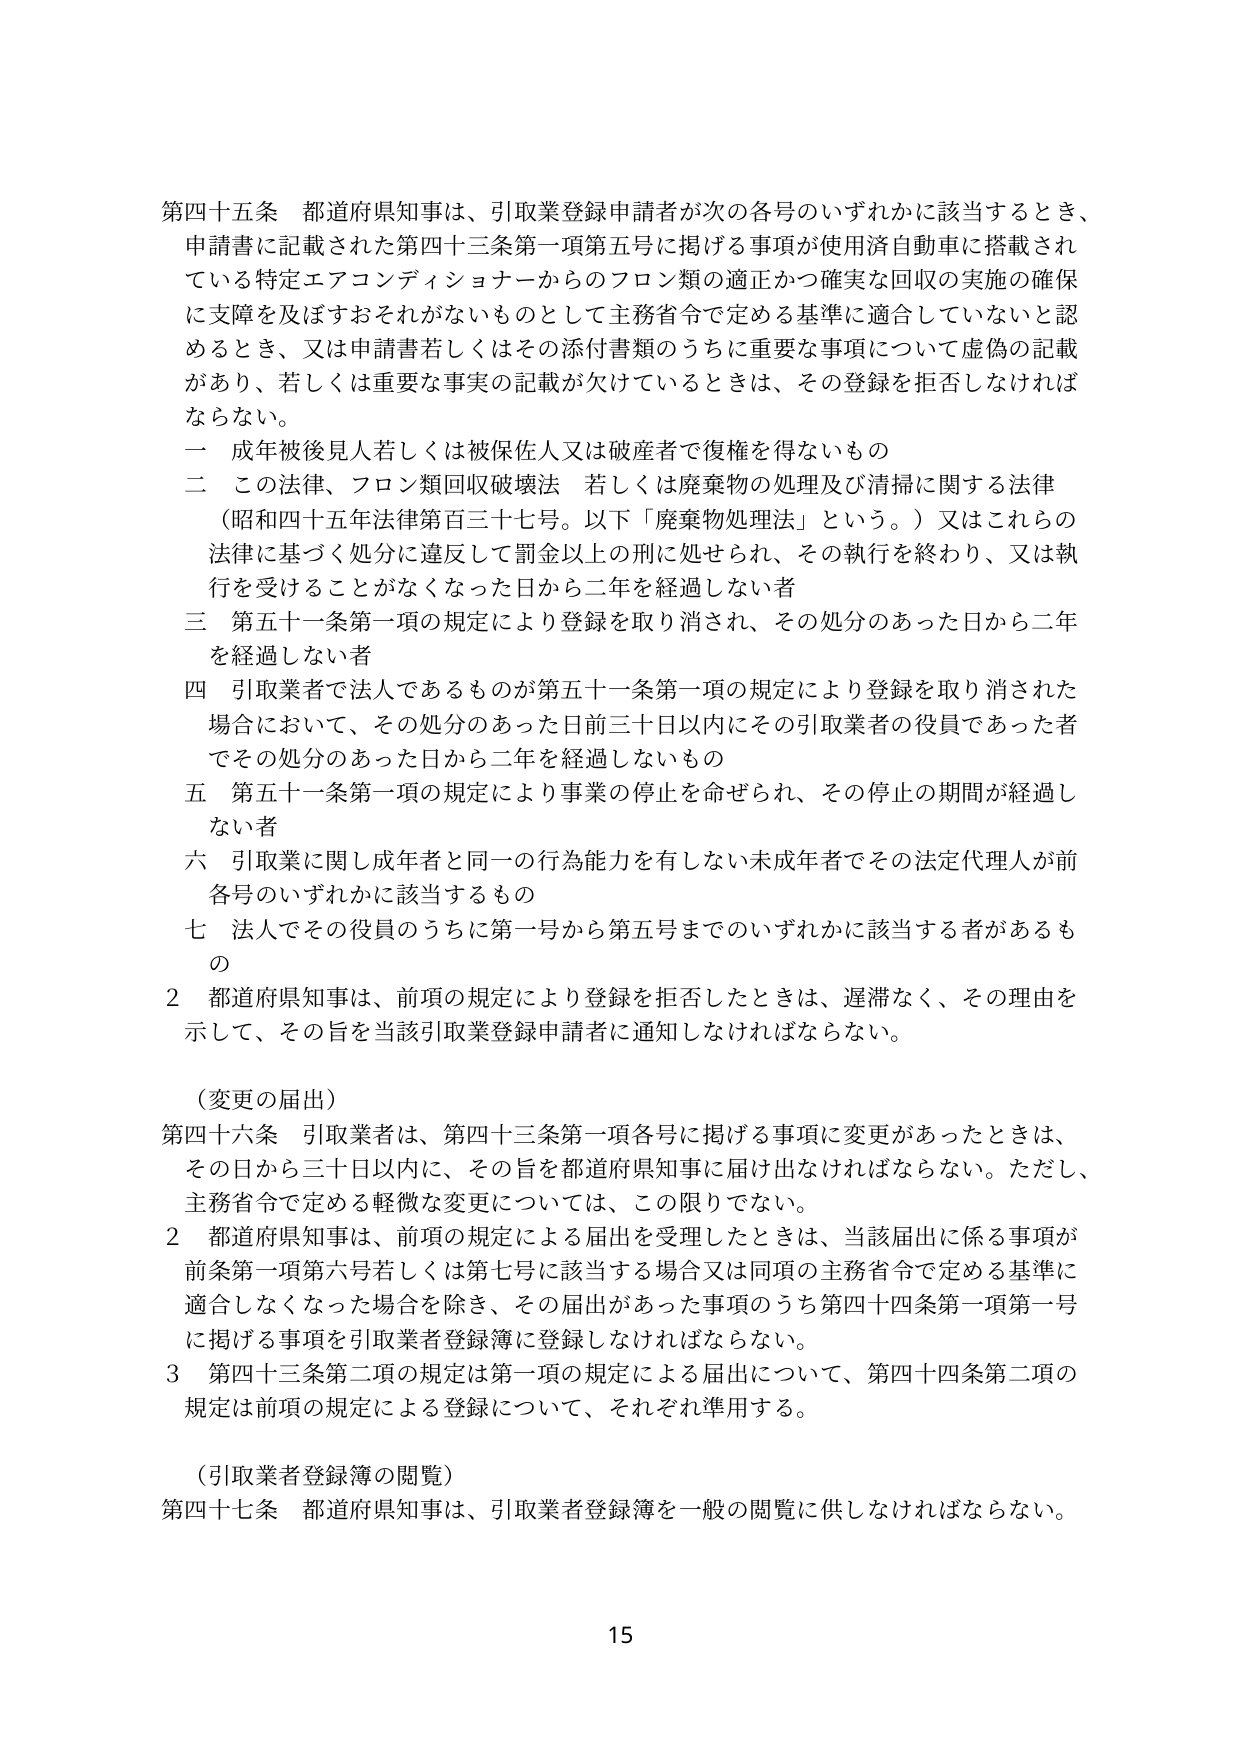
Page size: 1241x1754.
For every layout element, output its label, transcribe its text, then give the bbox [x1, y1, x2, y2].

text ２ 都道府県知事は、前項の規定により登録を拒否したときは、遅滞なく、その理由を示して、その旨を当該引取業登録申請者に通知しなければならない。 [161, 979, 1079, 1048]
text 四 引取業者で法人であるものが第五十一条第一項の規定により登録を取り消された場合において、その処分のあった日前三十日以内にその引取業者の役員であった者でその処分のあった日から二年を経過しないもの [184, 672, 1079, 774]
text 五 第五十一条第一項の規定により事業の停止を命ぜられ、その停止の期間が経過しない者 [184, 774, 1079, 843]
text ３ 第四十三条第二項の規定は第一項の規定による届出について、第四十四条第二項の規定は前項の規定による登録について、それぞれ準用する。 [161, 1355, 1079, 1424]
text 第四十六条 引取業者は、第四十三条第一項各号に掲げる事項に変更があったときは、その日から三十日以内に、その旨を都道府県知事に届け出なければならない。ただし、主務省令で定める軽微な変更については、この限りでない。 [161, 1116, 1079, 1219]
text 第四十七条 都道府県知事は、引取業者登録簿を一般の閲覧に供しなければならない。 [161, 1492, 1079, 1526]
text （変更の届出） [184, 1082, 1079, 1116]
text （引取業者登録簿の閲覧） [184, 1458, 1079, 1492]
text 六 引取業に関し成年者と同一の行為能力を有しない未成年者でその法定代理人が前各号のいずれかに該当するもの [184, 843, 1079, 911]
text 第四十五条 都道府県知事は、引取業登録申請者が次の各号のいずれかに該当するとき、申請書に記載された第四十三条第一項第五号に掲げる事項が使用済自動車に搭載されている特定エアコンディショナーからのフロン類の適正かつ確実な回収の実施の確保に支障を及ぼすおそれがないものとして主務省令で定める基準に適合していないと認めるとき、又は申請書若しくはその添付書類のうちに重要な事項について虚偽の記載があり、若しくは重要な事実の記載が欠けているときは、その登録を拒否しなければならない。 [161, 194, 1079, 433]
text 七 法人でその役員のうちに第一号から第五号までのいずれかに該当する者があるもの [184, 911, 1079, 979]
text 一 成年被後見人若しくは被保佐人又は破産者で復権を得ないもの [184, 433, 1079, 467]
text 二 この法律、フロン類回収破壊法 若しくは廃棄物の処理及び清掃に関する法律 （昭和四十五年法律第百三十七号。以下「廃棄物処理法」という。）又はこれらの法律に基づく処分に違反して罰金以上の刑に処せられ、その執行を終わり、又は執行を受けることがなくなった日から二年を経過しない者 [184, 467, 1079, 604]
text ２ 都道府県知事は、前項の規定による届出を受理したときは、当該届出に係る事項が前条第一項第六号若しくは第七号に該当する場合又は同項の主務省令で定める基準に適合しなくなった場合を除き、その届出があった事項のうち第四十四条第一項第一号に掲げる事項を引取業者登録簿に登録しなければならない。 [161, 1219, 1079, 1355]
text 三 第五十一条第一項の規定により登録を取り消され、その処分のあった日から二年を経過しない者 [184, 604, 1079, 672]
